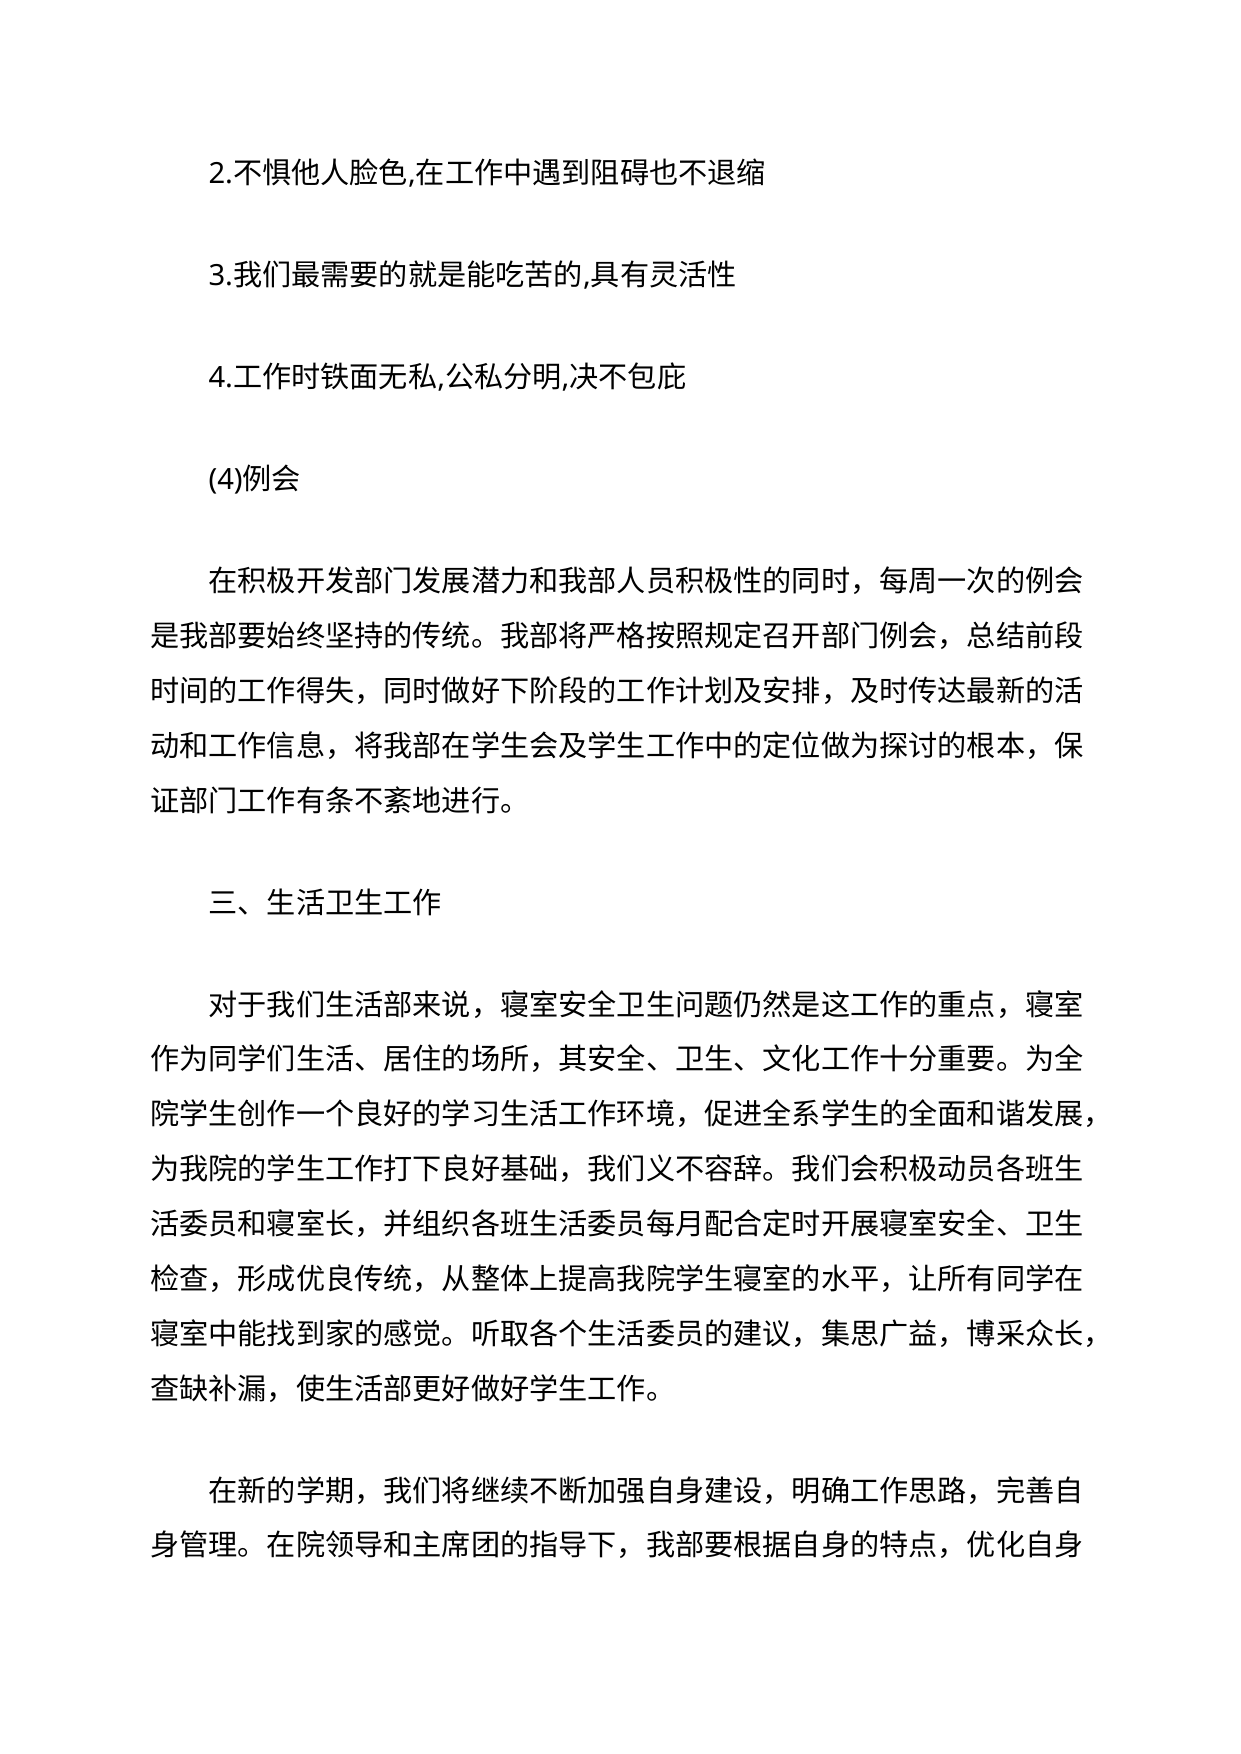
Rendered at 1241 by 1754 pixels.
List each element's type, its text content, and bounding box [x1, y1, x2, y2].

text 2.不惧他人脸色,在工作中遇到阻碍也不退缩 [150, 150, 1090, 192]
text 在积极开发部门发展潜力和我部人员积极性的同时，每周一次的例会是我部要始终坚持的传统。我部将严格按照规定召开部门例会，总结前段时间的工作得失，同时做好下阶段的工作计划及安排，及时传达最新的活动和工作信息，将我部在学生会及学生工作中的定位做为探讨的根本，保证部门工作有条不紊地进行。 [150, 558, 1090, 820]
text 4.工作时铁面无私,公私分明,决不包庇 [150, 354, 1090, 396]
text 3.我们最需要的就是能吃苦的,具有灵活性 [150, 252, 1090, 294]
text 对于我们生活部来说，寝室安全卫生问题仍然是这工作的重点，寝室作为同学们生活、居住的场所，其安全、卫生、文化工作十分重要。为全院学生创作一个良好的学习生活工作环境，促进全系学生的全面和谐发展，为我院的学生工作打下良好基础，我们义不容辞。我们会积极动员各班生活委员和寝室长，并组织各班生活委员每月配合定时开展寝室安全、卫生检查，形成优良传统，从整体上提高我院学生寝室的水平，让所有同学在寝室中能找到家的感觉。听取各个生活委员的建议，集思广益，博采众长，查缺补漏，使生活部更好做好学生工作。 [150, 981, 1090, 1408]
text (4)例会 [150, 456, 1090, 498]
text 三、生活卫生工作 [150, 879, 1090, 922]
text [150, 1467, 1090, 1564]
